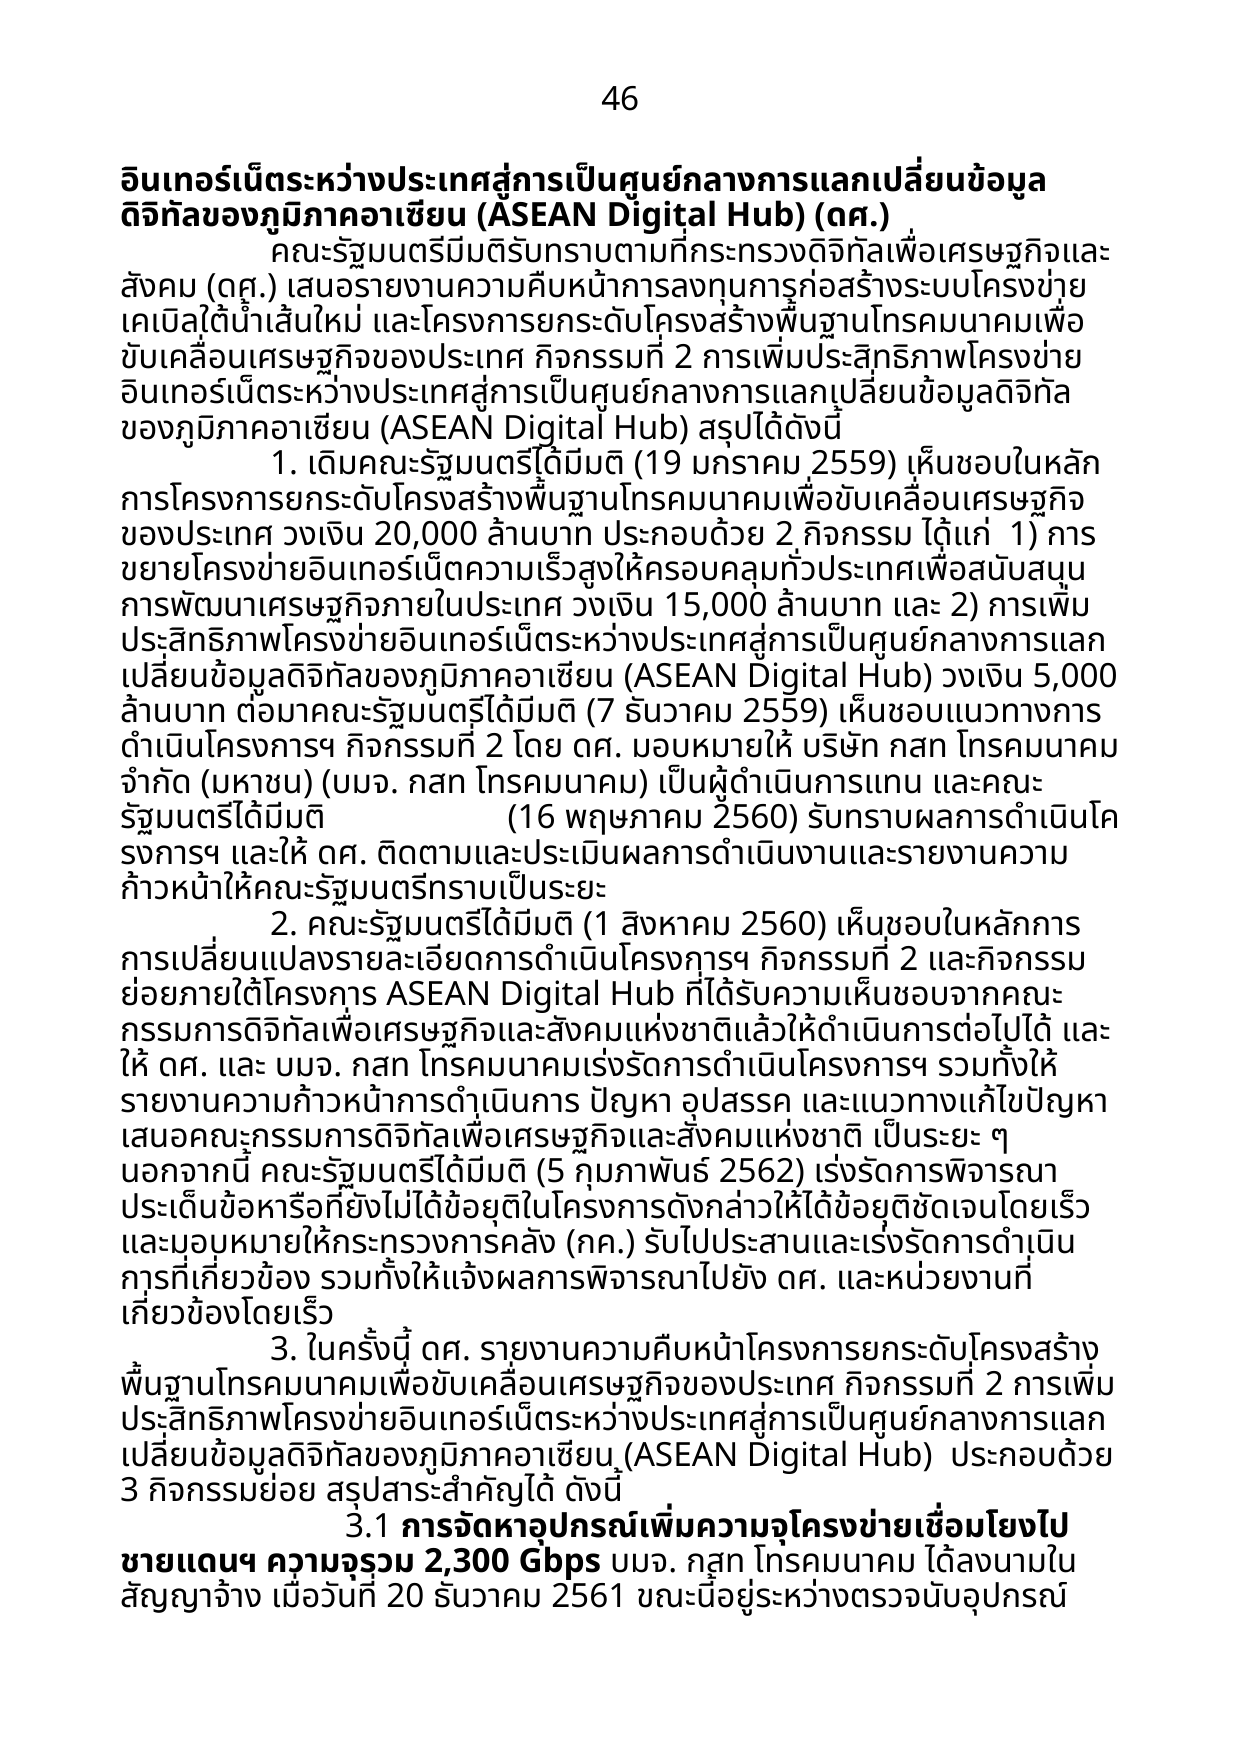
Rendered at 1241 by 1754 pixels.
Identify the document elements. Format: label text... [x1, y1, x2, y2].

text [120, 163, 1120, 234]
text 1. เดิมคณะรัฐมนตรีได้มีมติ (19 มกราคม 2559) เห็นชอบในหลักการโครงการยกระดับโครงสร้างพื้นฐานโทรคมนาคมเพื่อขับเคลื่อนเศรษฐกิจของประเทศ วงเงิน 20,000 ล้านบาท ประกอบด้วย 2 กิจกรรม ได้แก่ 1) การขยายโครงข่ายอินเทอร์เน็ตความเร็วสูงให้ครอบคลุมทั่วประเทศเพื่อสนับสนุนการพัฒนาเศรษฐกิจภายในประเทศ วงเงิน 15,000 ล้านบาท และ 2) การเพิ่มประสิทธิภาพโครงข่ายอินเทอร์เน็ตระหว่างประเทศสู่การเป็นศูนย์กลางการแลกเปลี่ยนข้อมูลดิจิทัลของภูมิภาคอาเซียน (ASEAN Digital Hub) วงเงิน 5,000 ล้านบาท ต่อมาคณะรัฐมนตรีได้มีมติ (7 ธันวาคม 2559) เห็นชอบแนวทางการดำเนินโครงการฯ กิจกรรมที่ 2 โดย ดศ. มอบหมายให้ บริษัท กสท โทรคมนาคม จำกัด (มหาชน) (บมจ. กสท โทรคมนาคม) เป็นผู้ดำเนินการแทน และคณะรัฐมนตรีได้มีมติ (16 พฤษภาคม 2560) รับทราบผลการดำเนินโครงการฯ และให้ ดศ. ติดตามและประเมินผลการดำเนินงานและรายงานความก้าวหน้าให้คณะรัฐมนตรีทราบเป็นระยะ [120, 446, 1120, 907]
text คณะรัฐมนตรีมีมติรับทราบตามที่กระทรวงดิจิทัลเพื่อเศรษฐกิจและสังคม (ดศ.) เสนอรายงานความคืบหน้าการลงทุนการก่อสร้างระบบโครงข่ายเคเบิลใต้น้ำเส้นใหม่ และโครงการยกระดับโครงสร้างพื้นฐานโทรคมนาคมเพื่อขับเคลื่อนเศรษฐกิจของประเทศ กิจกรรมที่ 2 การเพิ่มประสิทธิภาพโครงข่ายอินเทอร์เน็ตระหว่างประเทศสู่การเป็นศูนย์กลางการแลกเปลี่ยนข้อมูลดิจิทัลของภูมิภาคอาเซียน (ASEAN Digital Hub) สรุปได้ดังนี้ [120, 234, 1120, 446]
text 3. ในครั้งนี้ ดศ. รายงานความคืบหน้าโครงการยกระดับโครงสร้างพื้นฐานโทรคมนาคมเพื่อขับเคลื่อนเศรษฐกิจของประเทศ กิจกรรมที่ 2 การเพิ่มประสิทธิภาพโครงข่ายอินเทอร์เน็ตระหว่างประเทศสู่การเป็นศูนย์กลางการแลกเปลี่ยนข้อมูลดิจิทัลของภูมิภาคอาเซียน (ASEAN Digital Hub) ประกอบด้วย 3 กิจกรรมย่อย สรุปสาระสำคัญได้ ดังนี้ [120, 1332, 1120, 1509]
text 2. คณะรัฐมนตรีได้มีมติ (1 สิงหาคม 2560) เห็นชอบในหลักการการเปลี่ยนแปลงรายละเอียดการดำเนินโครงการฯ กิจกรรมที่ 2 และกิจกรรมย่อยภายใต้โครงการ ASEAN Digital Hub ที่ได้รับความเห็นชอบจากคณะกรรมการดิจิทัลเพื่อเศรษฐกิจและสังคมแห่งชาติแล้วให้ดำเนินการต่อไปได้ และให้ ดศ. และ บมจ. กสท โทรคมนาคมเร่งรัดการดำเนินโครงการฯ รวมทั้งให้รายงานความก้าวหน้าการดำเนินการ ปัญหา อุปสรรค และแนวทางแก้ไขปัญหาเสนอคณะกรรมการดิจิทัลเพื่อเศรษฐกิจและสังคมแห่งชาติ เป็นระยะ ๆ นอกจากนี้ คณะรัฐมนตรีได้มีมติ (5 กุมภาพันธ์ 2562) เร่งรัดการพิจารณาประเด็นข้อหารือที่ยังไม่ได้ข้อยุติในโครงการดังกล่าวให้ได้ข้อยุติชัดเจนโดยเร็ว และมอบหมายให้กระทรวงการคลัง (กค.) รับไปประสานและเร่งรัดการดำเนินการที่เกี่ยวข้อง รวมทั้งให้แจ้งผลการพิจารณาไปยัง ดศ. และหน่วยงานที่เกี่ยวข้องโดยเร็ว [120, 907, 1120, 1332]
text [120, 1509, 1120, 1615]
